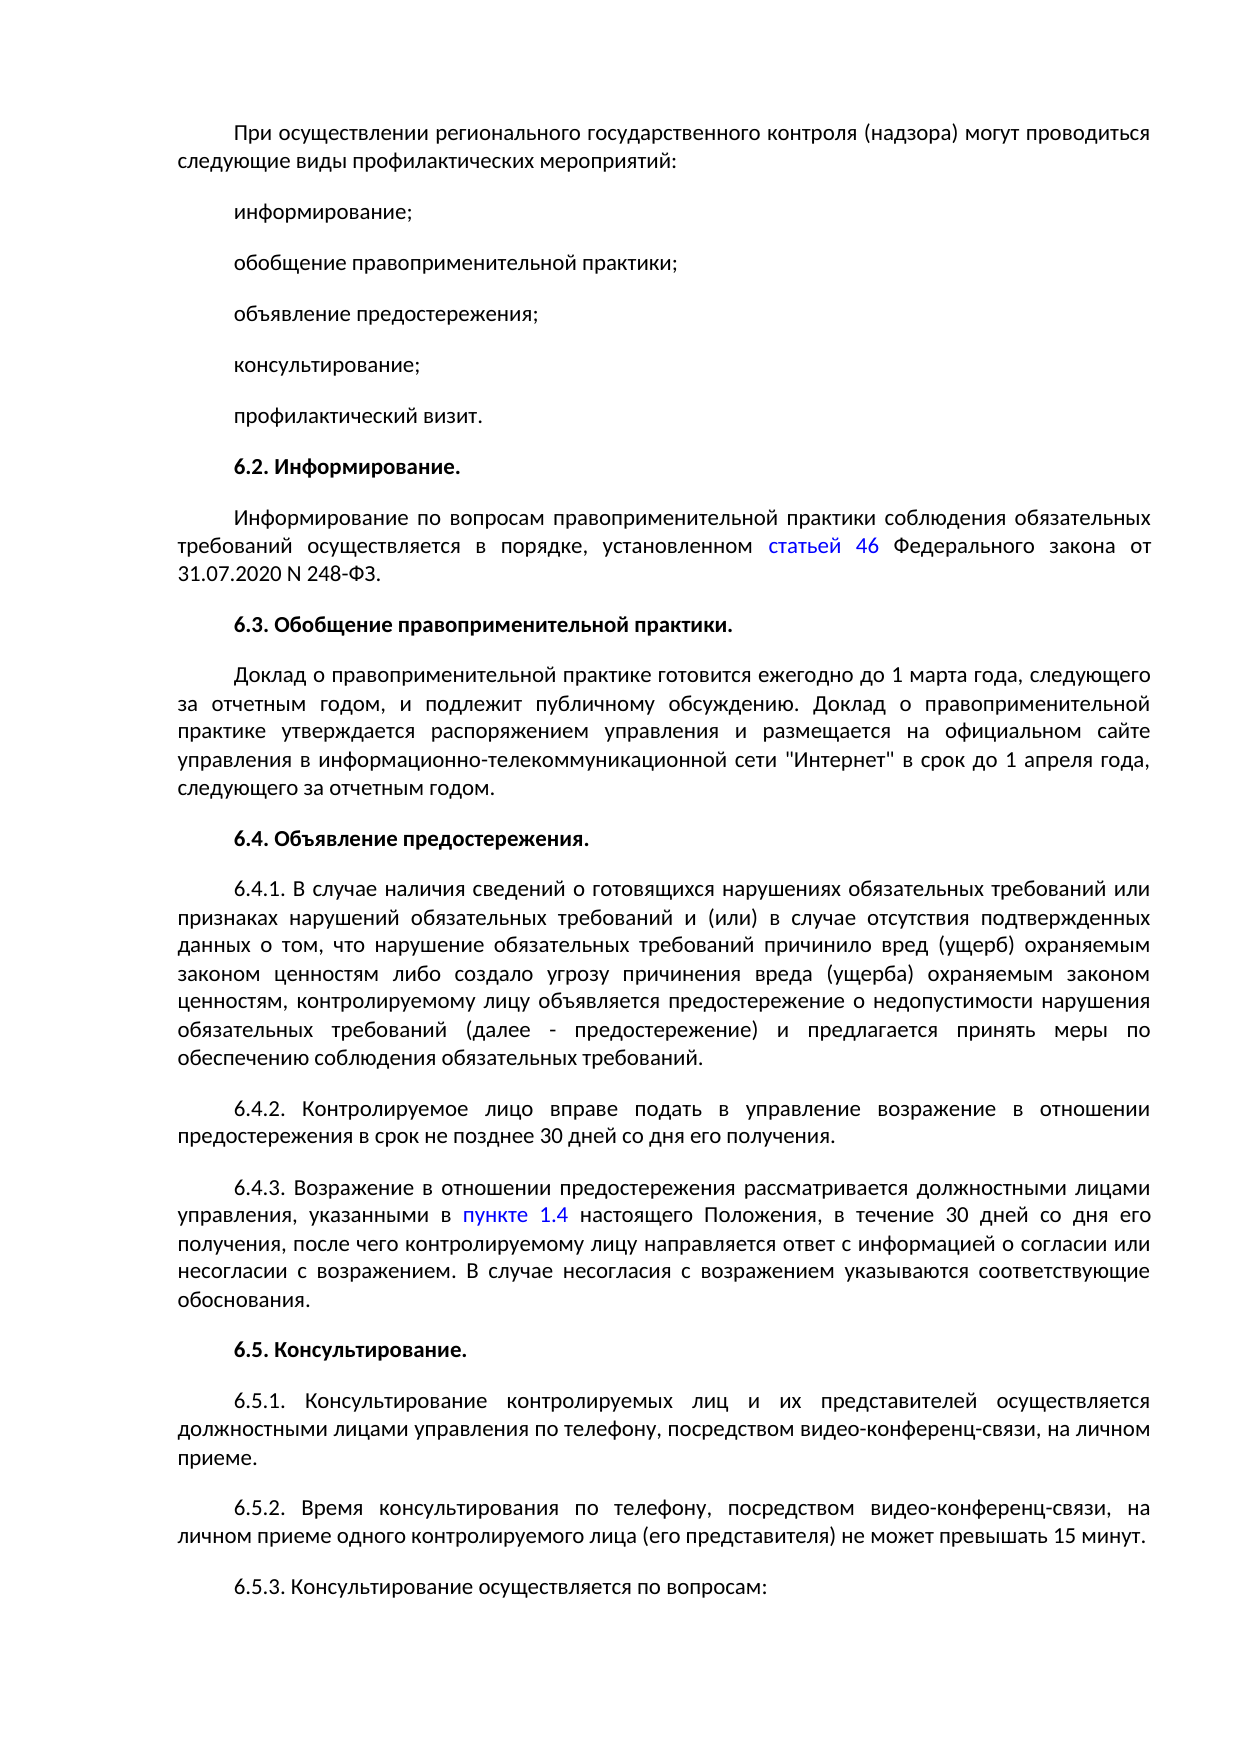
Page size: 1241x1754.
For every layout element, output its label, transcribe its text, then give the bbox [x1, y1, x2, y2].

text объявление предостережения; [177, 299, 1152, 327]
text информирование; [177, 197, 1152, 225]
text 6.5.1. Консультирование контролируемых лиц и их представителей осуществляется должностными лицами управления по телефону, посредством видео-конференц-связи, на личном приеме. [177, 1387, 1152, 1471]
title 6.4. Объявление предостережения. [177, 824, 1152, 852]
text При осуществлении регионального государственного контроля (надзора) могут проводиться следующие виды профилактических мероприятий: [177, 118, 1152, 174]
title 6.2. Информирование. [177, 452, 1152, 480]
text 6.5.2. Время консультирования по телефону, посредством видео-конференц-связи, на личном приеме одного контролируемого лица (его представителя) не может превышать 15 минут. [177, 1493, 1152, 1549]
text 6.5.3. Консультирование осуществляется по вопросам: [177, 1572, 1152, 1601]
text профилактический визит. [177, 401, 1152, 429]
text консультирование; [177, 350, 1152, 378]
title 6.3. Обобщение правоприменительной практики. [177, 610, 1152, 638]
text 6.4.3. Возражение в отношении предостережения рассматривается должностными лицами управления, указанными в пункте 1.4 настоящего Положения, в течение 30 дней со дня его получения, после чего контролируемому лицу направляется ответ с информацией о согласии или несогласии с возражением. В случае несогласия с возражением указываются соответствующие обоснования. [177, 1173, 1152, 1313]
text Информирование по вопросам правоприменительной практики соблюдения обязательных требований осуществляется в порядке, установленном статьей 46 Федерального закона от 31.07.2020 N 248-ФЗ. [177, 503, 1152, 587]
text 6.4.1. В случае наличия сведений о готовящихся нарушениях обязательных требований или признаках нарушений обязательных требований и (или) в случае отсутствия подтвержденных данных о том, что нарушение обязательных требований причинило вред (ущерб) охраняемым законом ценностям либо создало угрозу причинения вреда (ущерба) охраняемым законом ценностям, контролируемому лицу объявляется предостережение о недопустимости нарушения обязательных требований (далее - предостережение) и предлагается принять меры по обеспечению соблюдения обязательных требований. [177, 874, 1152, 1071]
text Доклад о правоприменительной практике готовится ежегодно до 1 марта года, следующего за отчетным годом, и подлежит публичному обсуждению. Доклад о правоприменительной практике утверждается распоряжением управления и размещается на официальном сайте управления в информационно-телекоммуникационной сети "Интернет" в срок до 1 апреля года, следующего за отчетным годом. [177, 661, 1152, 801]
text 6.4.2. Контролируемое лицо вправе подать в управление возражение в отношении предостережения в срок не позднее 30 дней со дня его получения. [177, 1094, 1152, 1150]
text обобщение правоприменительной практики; [177, 248, 1152, 276]
title 6.5. Консультирование. [177, 1336, 1152, 1364]
